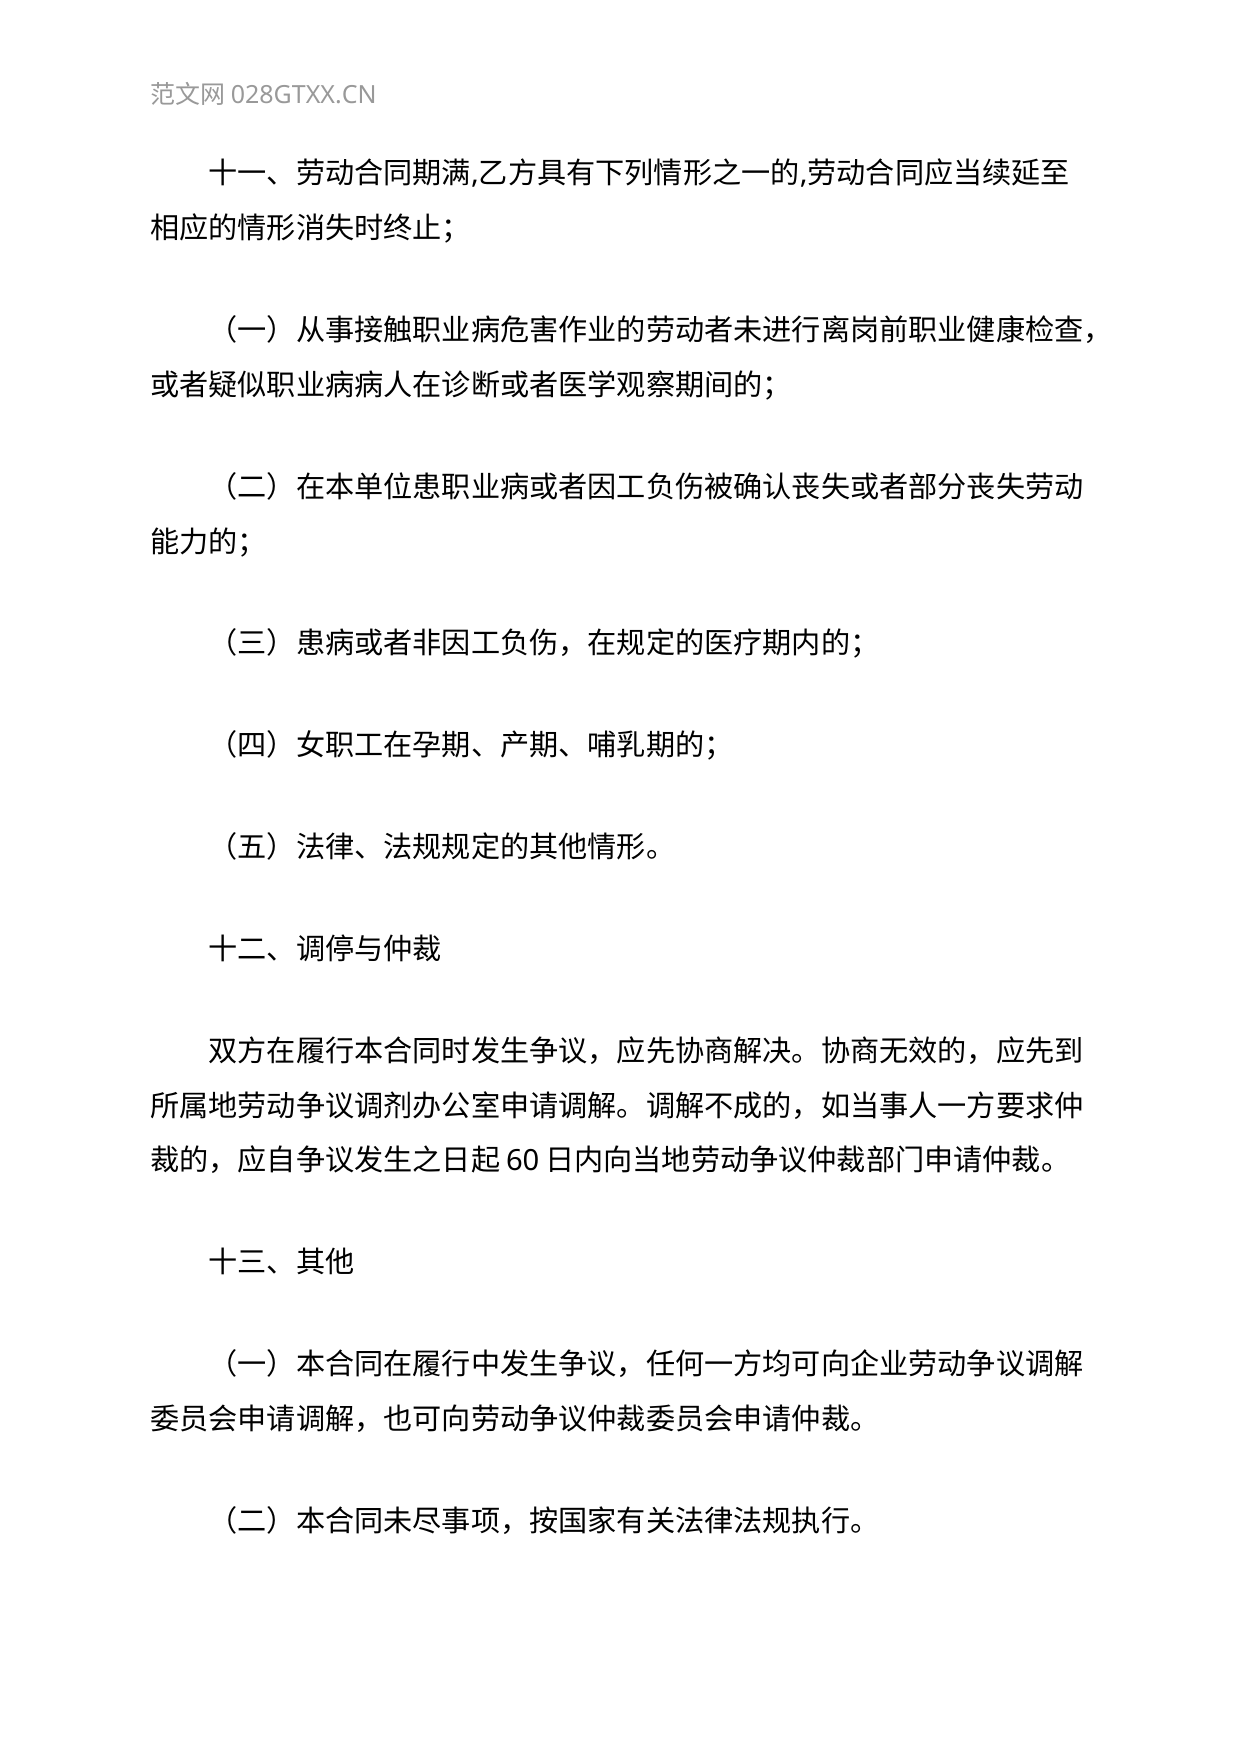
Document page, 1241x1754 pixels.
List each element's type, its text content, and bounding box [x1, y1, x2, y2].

text （三）患病或者非因工负伤，在规定的医疗期内的； [150, 620, 1090, 662]
text 十二、调停与仲裁 [150, 925, 1090, 968]
text （一）本合同在履行中发生争议，任何一方均可向企业劳动争议调解委员会申请调解，也可向劳动争议仲裁委员会申请仲裁。 [150, 1341, 1090, 1438]
text （二）本合同未尽事项，按国家有关法律法规执行。 [150, 1497, 1090, 1540]
text （五）法律、法规规定的其他情形。 [150, 824, 1090, 866]
text （四）女职工在孕期、产期、哺乳期的； [150, 722, 1090, 764]
text 双方在履行本合同时发生争议，应先协商解决。协商无效的，应先到所属地劳动争议调剂办公室申请调解。调解不成的，如当事人一方要求仲裁的，应自争议发生之日起60日内向当地劳动争议仲裁部门申请仲裁。 [150, 1027, 1090, 1179]
text （二）在本单位患职业病或者因工负伤被确认丧失或者部分丧失劳动能力的； [150, 463, 1090, 561]
text （一）从事接触职业病危害作业的劳动者未进行离岗前职业健康检查，或者疑似职业病病人在诊断或者医学观察期间的； [150, 307, 1090, 404]
text 十三、其他 [150, 1239, 1090, 1281]
text 十一、劳动合同期满,乙方具有下列情形之一的,劳动合同应当续延至相应的情形消失时终止； [150, 150, 1090, 247]
